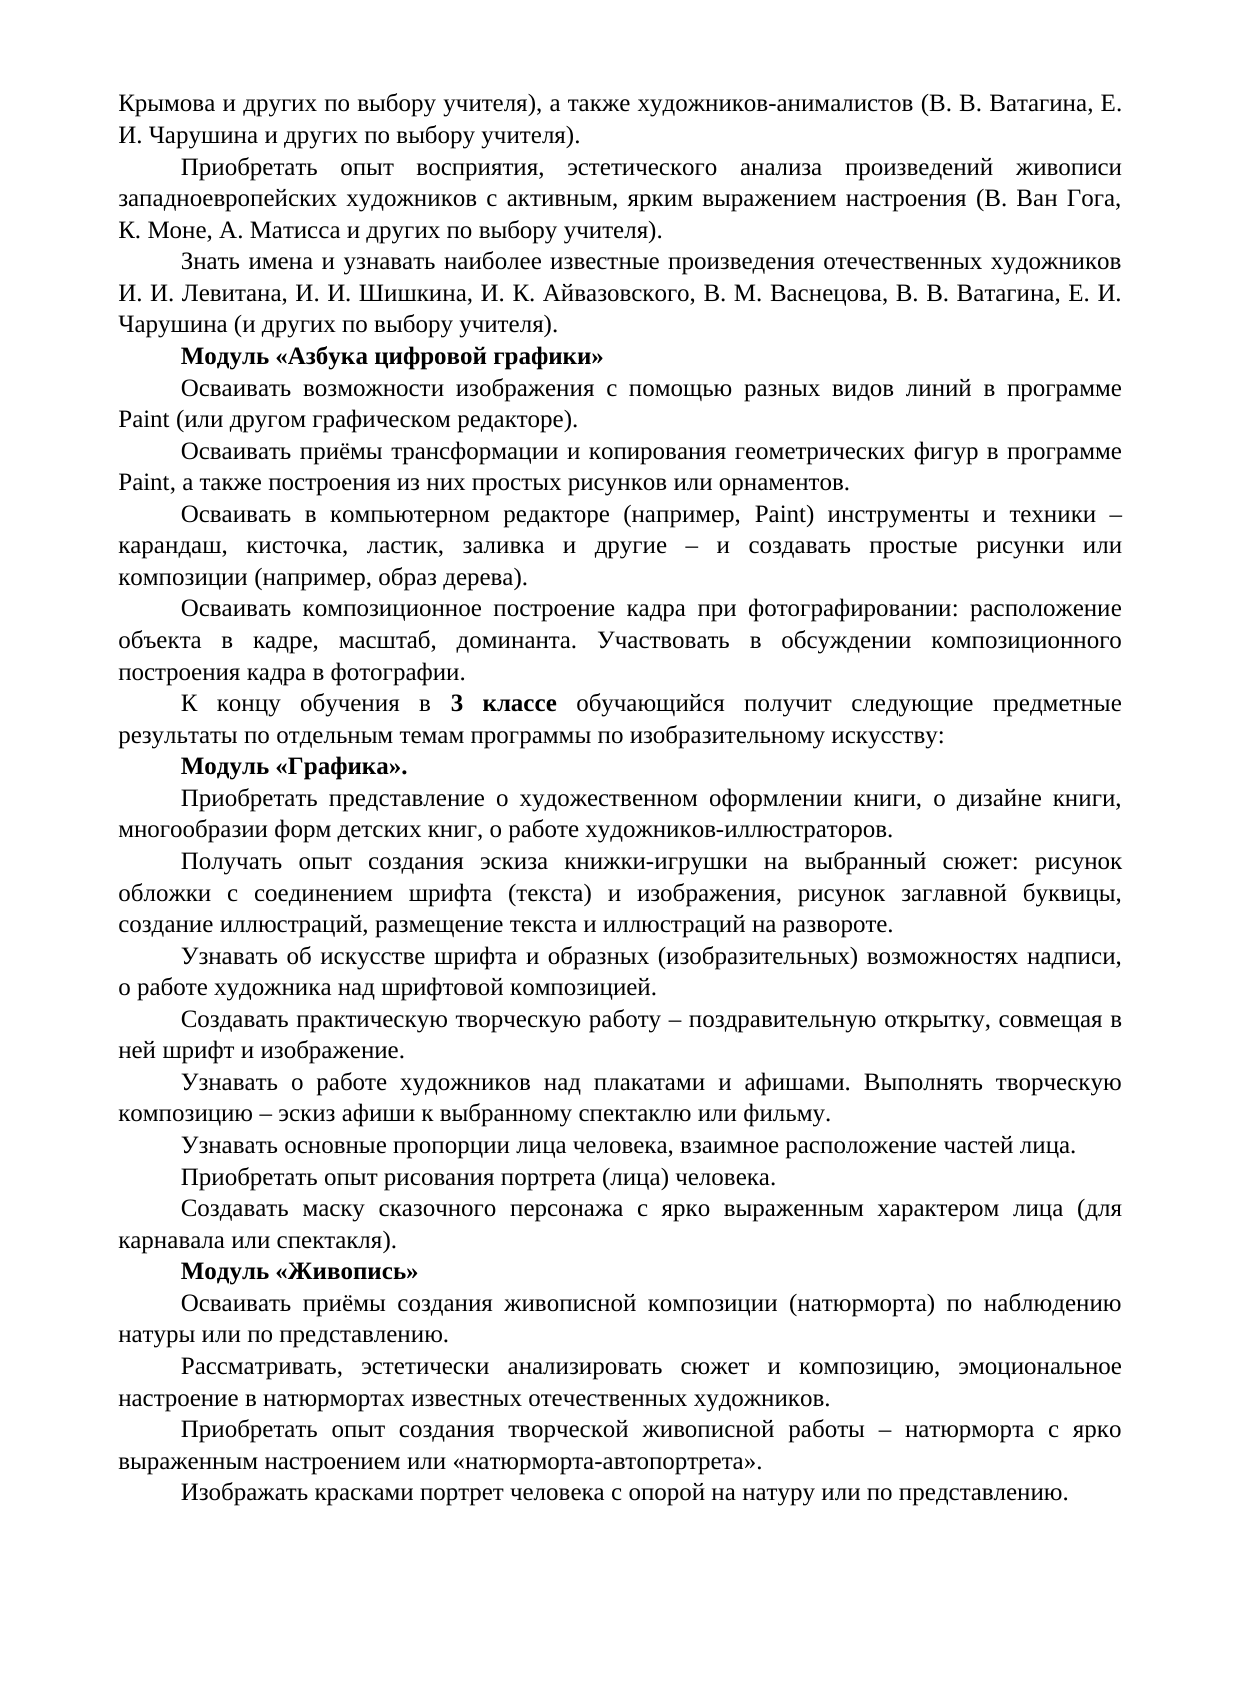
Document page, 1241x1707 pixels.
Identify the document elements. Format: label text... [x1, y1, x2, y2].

text Изображать красками портрет человека с опорой на натуру или по представлению. [118, 1477, 1122, 1506]
text К концу обучения в 3 классе обучающийся получит следующие предметные результаты по отдельным темам программы по изобразительному искусству: [118, 688, 1122, 748]
text Приобретать опыт рисования портрета (лица) человека. [118, 1162, 1122, 1190]
text Осваивать в компьютерном редакторе (например, Paint) инструменты и техники – карандаш, кисточка, ластик, заливка и другие – и создавать простые рисунки или композиции (например, образ дерева). [118, 499, 1122, 591]
text Знать имена и узнавать наиболее известные произведения отечественных художников И. И. Левитана, И. И. Шишкина, И. К. Айвазовского, В. М. Васнецова, В. В. Ватагина, Е. И. Чарушина (и других по выбору учителя). [118, 246, 1122, 338]
text Узнавать основные пропорции лица человека, взаимное расположение частей лица. [118, 1130, 1122, 1159]
text Приобретать опыт восприятия, эстетического анализа произведений живописи западноевропейских художников с активным, ярким выражением настроения (В. Ван Гога, К. Моне, А. Матисса и других по выбору учителя). [118, 152, 1122, 243]
text Узнавать об искусстве шрифта и образных (изобразительных) возможностях надписи, о работе художника над шрифтовой композицией. [118, 941, 1122, 1001]
text Модуль «Азбука цифровой графики» [118, 341, 1122, 370]
text Приобретать опыт создания творческой живописной работы – натюрморта с ярко выраженным настроением или «натюрморта-автопортрета». [118, 1414, 1122, 1474]
text Осваивать композиционное построение кадра при фотографировании: расположение объекта в кадре, масштаб, доминанта. Участвовать в обсуждении композиционного построения кадра в фотографии. [118, 593, 1122, 685]
text Создавать практическую творческую работу – поздравительную открытку, совмещая в ней шрифт и изображение. [118, 1004, 1122, 1064]
text Создавать маску сказочного персонажа с ярко выраженным характером лица (для карнавала или спектакля). [118, 1193, 1122, 1253]
text Осваивать приёмы трансформации и копирования геометрических фигур в программе Paint, а также построения из них простых рисунков или орнаментов. [118, 436, 1122, 496]
text Приобретать представление о художественном оформлении книги, о дизайне книги, многообразии форм детских книг, о работе художников-иллюстраторов. [118, 783, 1122, 843]
text Модуль «Графика». [118, 751, 1122, 780]
text Получать опыт создания эскиза книжки-игрушки на выбранный сюжет: рисунок обложки с соединением шрифта (текста) и изображения, рисунок заглавной буквицы, создание иллюстраций, размещение текста и иллюстраций на развороте. [118, 846, 1122, 938]
text Рассматривать, эстетически анализировать сюжет и композицию, эмоциональное настроение в натюрмортах известных отечественных художников. [118, 1351, 1122, 1411]
text Узнавать о работе художников над плакатами и афишами. Выполнять творческую композицию – эскиз афиши к выбранному спектаклю или фильму. [118, 1067, 1122, 1127]
text Модуль «Живопись» [118, 1256, 1122, 1285]
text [118, 88, 1122, 149]
text Осваивать приёмы создания живописной композиции (натюрморта) по наблюдению натуры или по представлению. [118, 1288, 1122, 1348]
text Осваивать возможности изображения с помощью разных видов линий в программе Paint (или другом графическом редакторе). [118, 373, 1122, 433]
